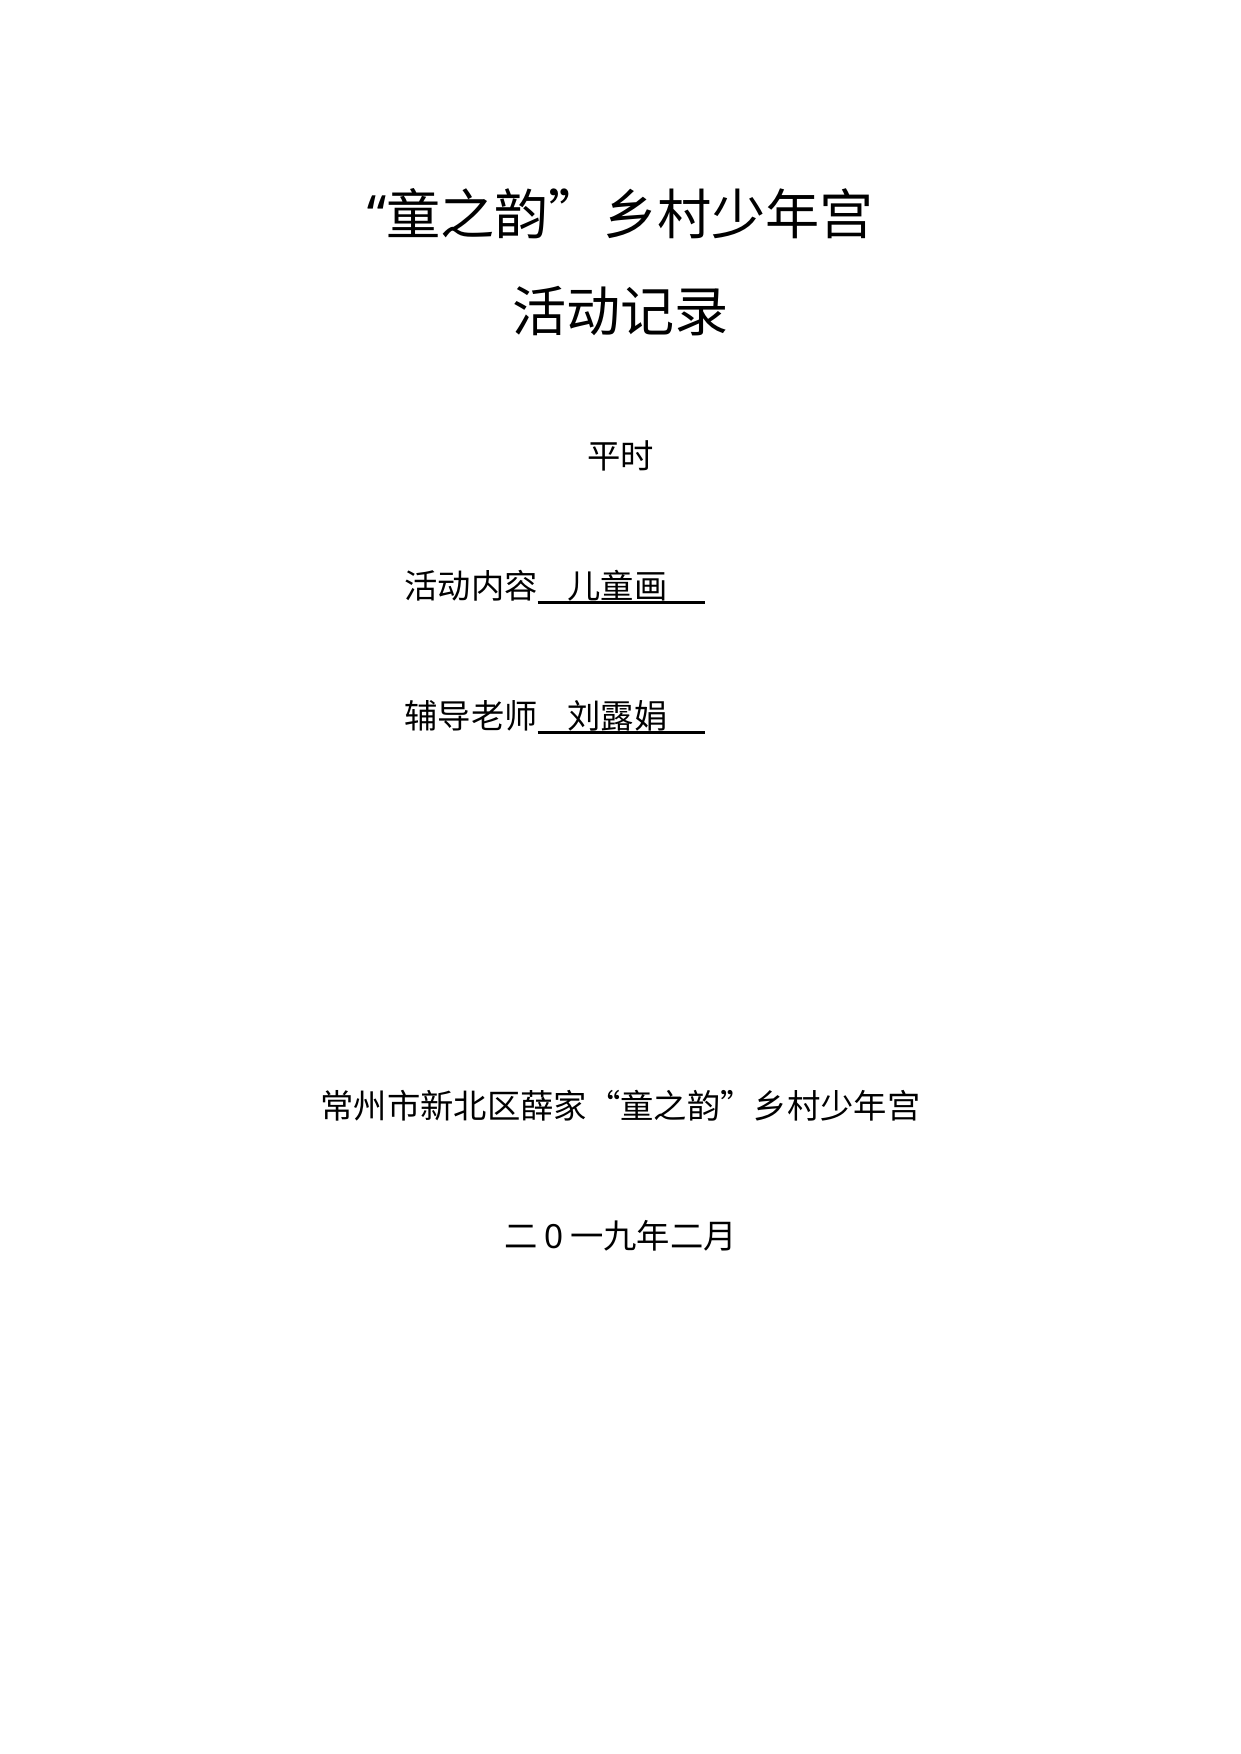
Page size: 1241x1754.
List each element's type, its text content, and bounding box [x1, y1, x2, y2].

text 平时 [187, 422, 1053, 487]
text “童之韵”乡村少年宫 [187, 162, 1053, 259]
text 活动记录 [187, 259, 1053, 357]
text 活动内容 儿童画 [187, 552, 1053, 617]
text 辅导老师 刘露娟 [187, 682, 1053, 747]
text 二0一九年二月 [187, 1202, 1053, 1267]
text 常州市新北区薛家“童之韵”乡村少年宫 [187, 1072, 1053, 1137]
